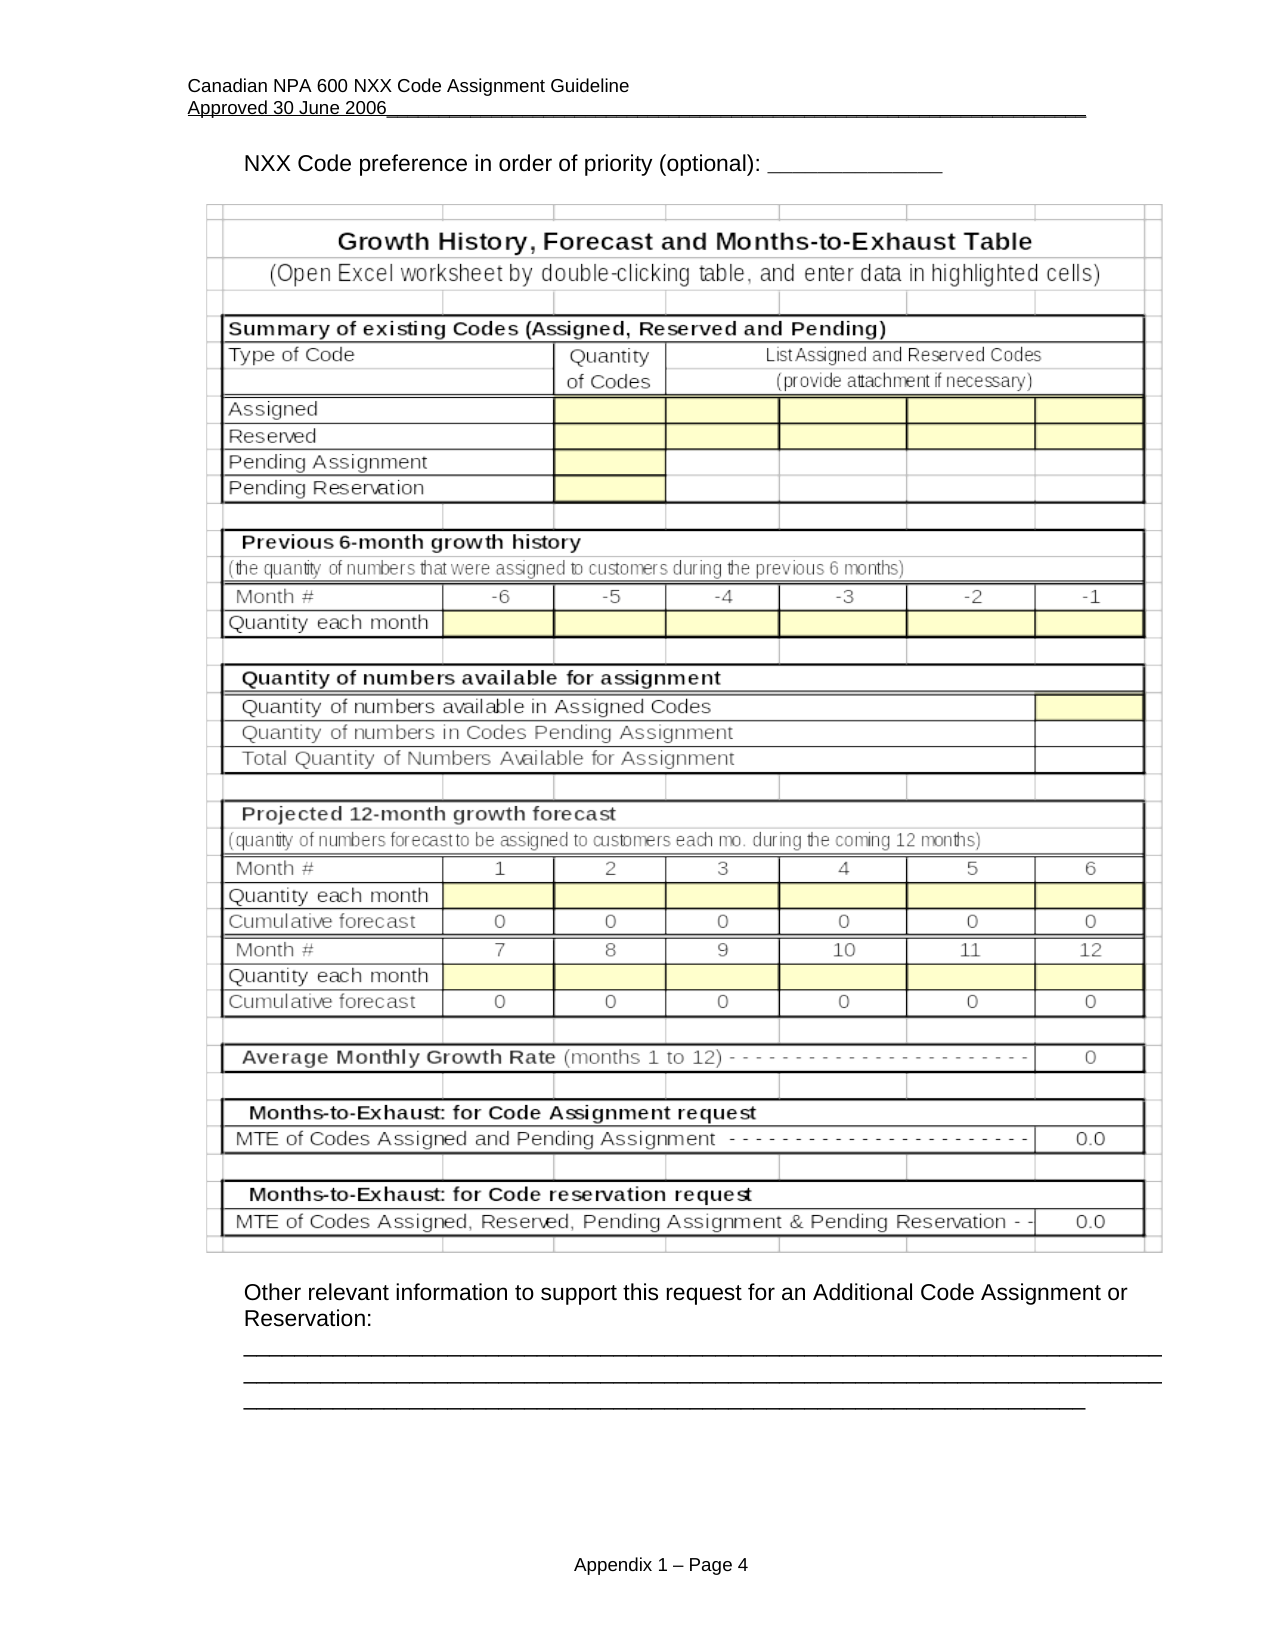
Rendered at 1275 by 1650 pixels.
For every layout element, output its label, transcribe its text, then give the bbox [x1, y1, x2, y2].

text __________________________________________________________________________________________________________________________________________________________________________________________________________________ [244, 1331, 1172, 1410]
text Other relevant information to support this request for an Additional Code Assignment or Reservation: [187, 1278, 1134, 1331]
text NXX Code preference in order of priority (optional): ______________ [187, 150, 1172, 178]
